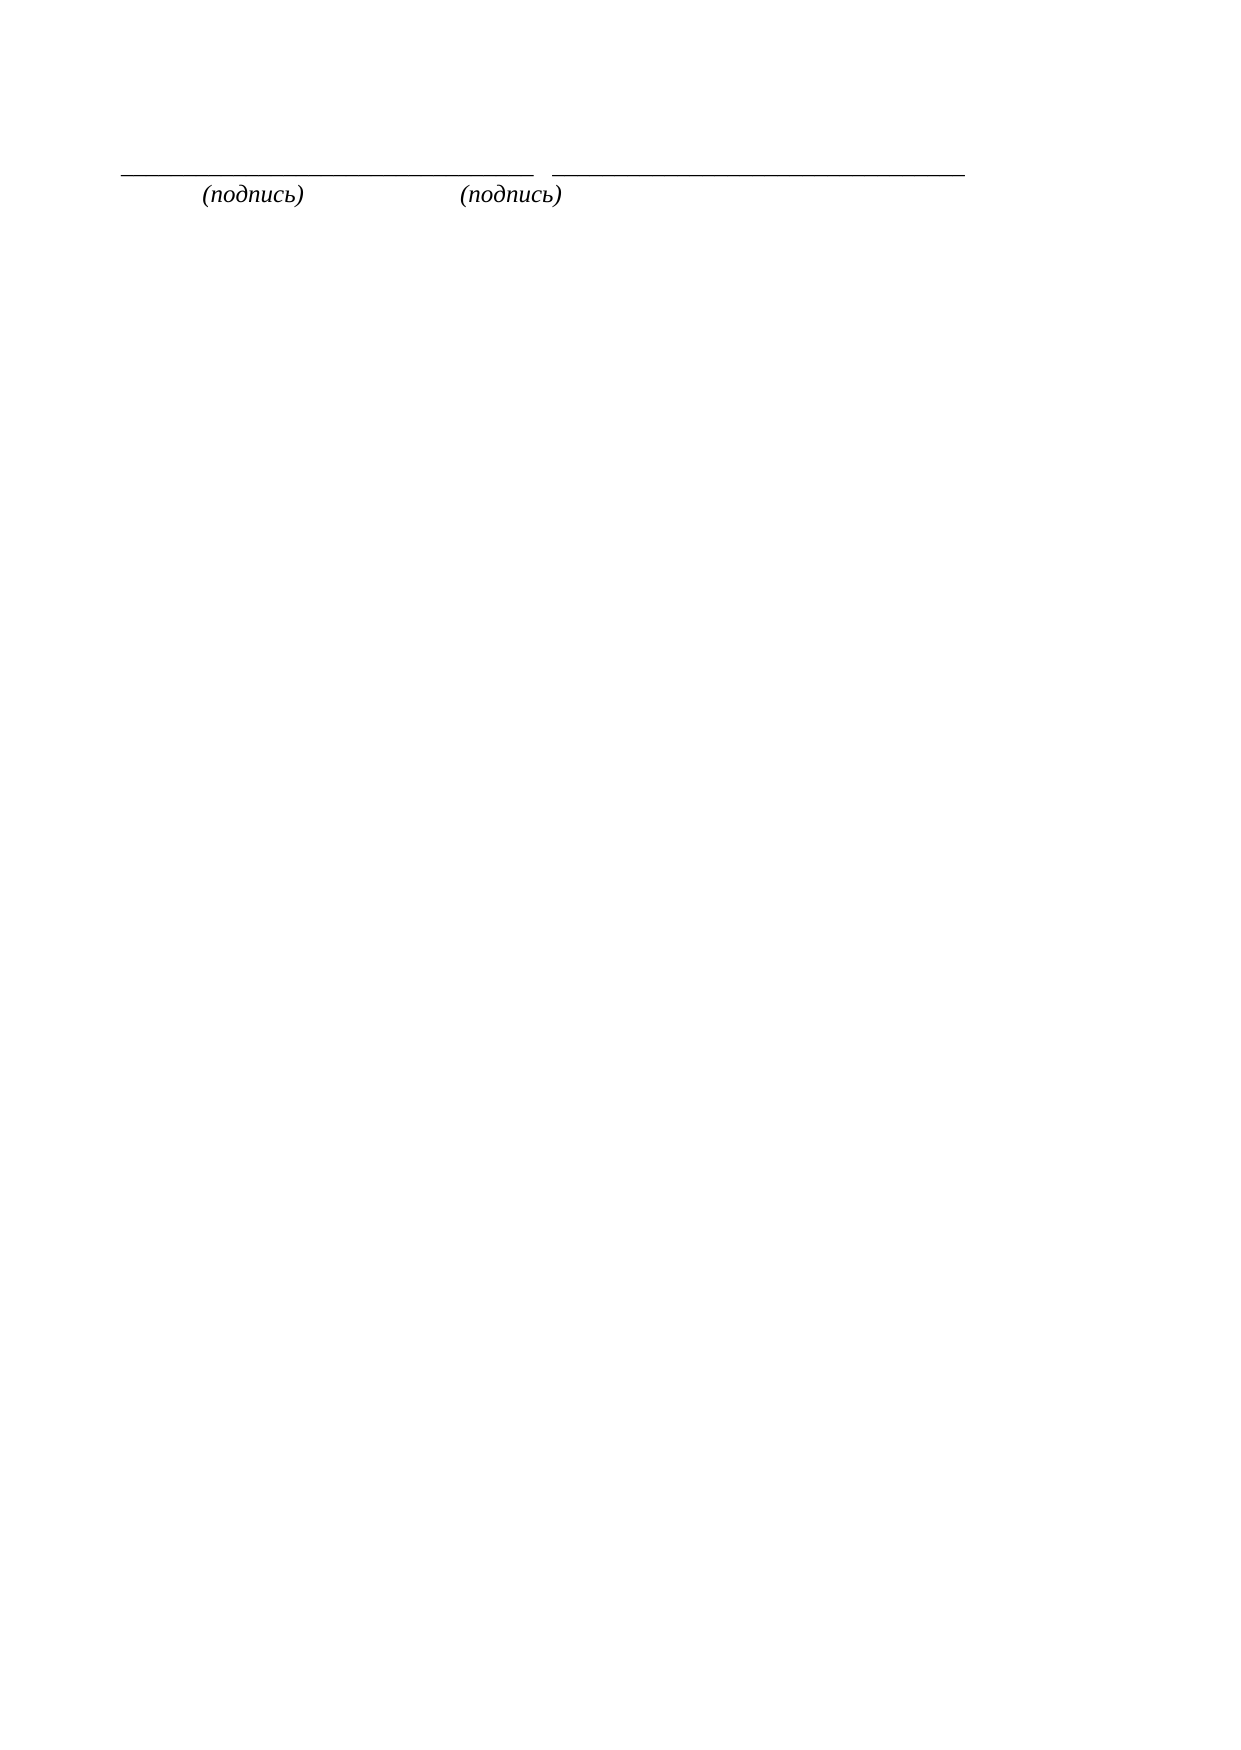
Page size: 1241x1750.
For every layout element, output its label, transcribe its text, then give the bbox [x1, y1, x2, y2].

text (подпись) (подпись) [114, 179, 1157, 207]
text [114, 150, 1157, 179]
